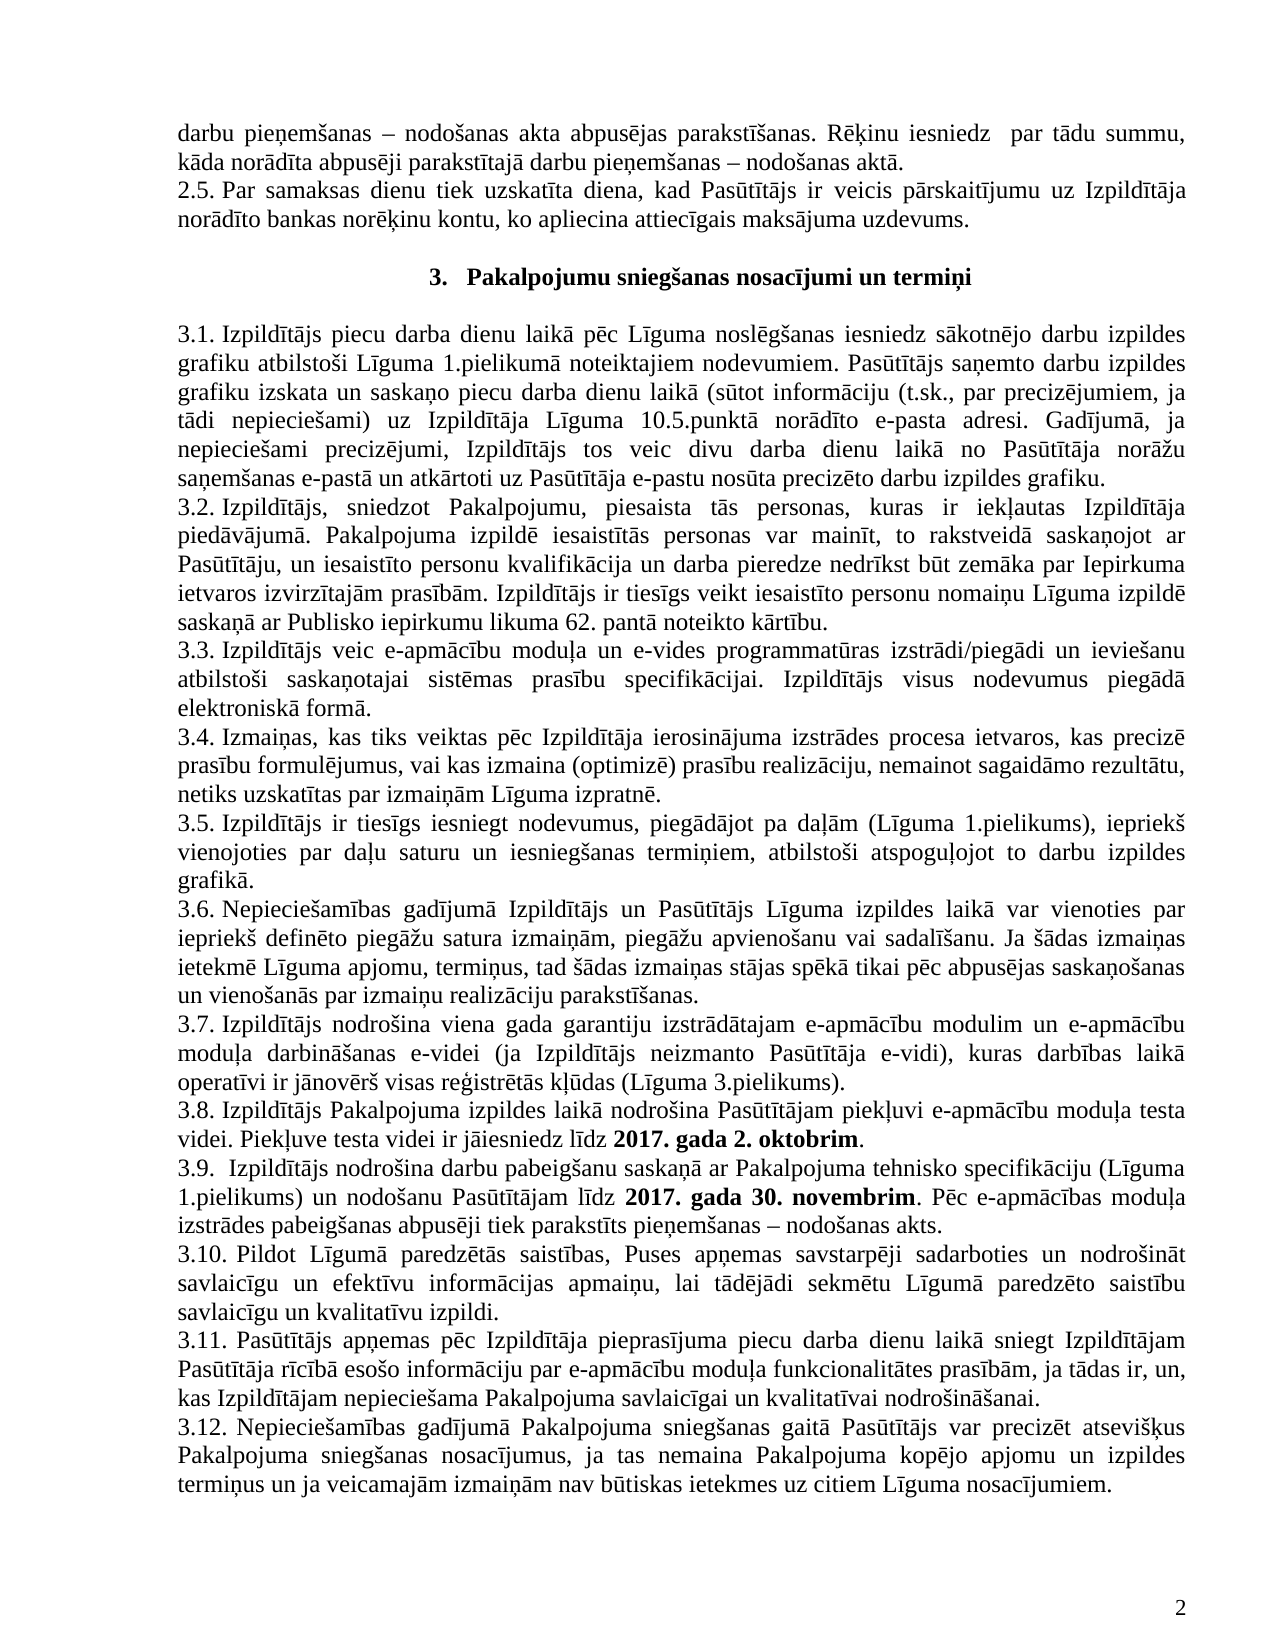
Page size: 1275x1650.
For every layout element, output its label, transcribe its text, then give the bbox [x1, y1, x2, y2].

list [177, 118, 1186, 176]
list Izpildītājs nodrošina darbu pabeigšanu saskaņā ar Pakalpojuma tehnisko specifikāciju (Līguma 1.pielikums) un nodošanu Pasūtītājam līdz 2017. gada 30. novembrim. Pēc e-apmācības moduļa izstrādes pabeigšanas abpusēji tiek parakstīts pieņemšanas – nodošanas akts. [177, 1153, 1186, 1239]
list Nepieciešamības gadījumā Izpildītājs un Pasūtītājs Līguma izpildes laikā var vienoties par iepriekš definēto piegāžu satura izmaiņām, piegāžu apvienošanu vai sadalīšanu. Ja šādas izmaiņas ietekmē Līguma apjomu, termiņus, tad šādas izmaiņas stājas spēkā tikai pēc abpusējas saskaņošanas un vienošanās par izmaiņu realizāciju parakstīšanas. [177, 894, 1186, 1009]
list Pasūtītājs apņemas pēc Izpildītāja pieprasījuma piecu darba dienu laikā sniegt Izpildītājam Pasūtītāja rīcībā esošo informāciju par e-apmācību moduļa funkcionalitātes prasībām, ja tādas ir, un, kas Izpildītājam nepieciešama Pakalpojuma savlaicīgai un kvalitatīvai nodrošināšanai. [177, 1326, 1186, 1412]
list Nepieciešamības gadījumā Pakalpojuma sniegšanas gaitā Pasūtītājs var precizēt atsevišķus Pakalpojuma sniegšanas nosacījumus, ja tas nemaina Pakalpojuma kopējo apjomu un izpildes termiņus un ja veicamajām izmaiņām nav būtiskas ietekmes uz citiem Līguma nosacījumiem. [177, 1412, 1186, 1498]
list Izpildītājs piecu darba dienu laikā pēc Līguma noslēgšanas iesniedz sākotnējo darbu izpildes grafiku atbilstoši Līguma 1.pielikumā noteiktajiem nodevumiem. Pasūtītājs saņemto darbu izpildes grafiku izskata un saskaņo piecu darba dienu laikā (sūtot informāciju (t.sk., par precizējumiem, ja tādi nepieciešami) uz Izpildītāja Līguma 10.5.punktā norādīto e-pasta adresi. Gadījumā, ja nepieciešami precizējumi, Izpildītājs tos veic divu darba dienu laikā no Pasūtītāja norāžu saņemšanas e-pastā un atkārtoti uz Pasūtītāja e-pastu nosūta precizēto darbu izpildes grafiku. [177, 319, 1186, 492]
list Izpildītājs ir tiesīgs iesniegt nodevumus, piegādājot pa daļām (Līguma 1.pielikums), iepriekš vienojoties par daļu saturu un iesniegšanas termiņiem, atbilstoši atspoguļojot to darbu izpildes grafikā. [177, 808, 1186, 894]
list Izpildītājs veic e-apmācību moduļa un e-vides programmatūras izstrādi/piegādi un ieviešanu atbilstoši saskaņotajai sistēmas prasību specifikācijai. Izpildītājs visus nodevumus piegādā elektroniskā formā. [177, 636, 1186, 722]
list Pildot Līgumā paredzētās saistības, Puses apņemas savstarpēji sadarboties un nodrošināt savlaicīgu un efektīvu informācijas apmaiņu, lai tādējādi sekmētu Līgumā paredzēto saistību savlaicīgu un kvalitatīvu izpildi. [177, 1239, 1186, 1326]
list Par samaksas dienu tiek uzskatīta diena, kad Pasūtītājs ir veicis pārskaitījumu uz Izpildītāja norādīto bankas norēķinu kontu, ko apliecina attiecīgais maksājuma uzdevums. [177, 176, 1186, 233]
list Izpildītājs nodrošina viena gada garantiju izstrādātajam e-apmācību modulim un e-apmācību moduļa darbināšanas e-videi (ja Izpildītājs neizmanto Pasūtītāja e-vidi), kuras darbības laikā operatīvi ir jānovērš visas reģistrētās kļūdas (Līguma 3.pielikums). [177, 1009, 1186, 1096]
list Pakalpojumu sniegšanas nosacījumi un termiņi [215, 262, 1186, 291]
list Izmaiņas, kas tiks veiktas pēc Izpildītāja ierosinājuma izstrādes procesa ietvaros, kas precizē prasību formulējumus, vai kas izmaina (optimizē) prasību realizāciju, nemainot sagaidāmo rezultātu, netiks uzskatītas par izmaiņām Līguma izpratnē. [177, 722, 1186, 808]
list Izpildītājs Pakalpojuma izpildes laikā nodrošina Pasūtītājam piekļuvi e-apmācību moduļa testa videi. Piekļuve testa videi ir jāiesniedz līdz 2017. gada 2. oktobrim. [177, 1096, 1186, 1153]
list Izpildītājs, sniedzot Pakalpojumu, piesaista tās personas, kuras ir iekļautas Izpildītāja piedāvājumā. Pakalpojuma izpildē iesaistītās personas var mainīt, to rakstveidā saskaņojot ar Pasūtītāju, un iesaistīto personu kvalifikācija un darba pieredze nedrīkst būt zemāka par Iepirkuma ietvaros izvirzītajām prasībām. Izpildītājs ir tiesīgs veikt iesaistīto personu nomaiņu Līguma izpildē saskaņā ar Publisko iepirkumu likuma 62. pantā noteikto kārtību. [177, 492, 1186, 636]
